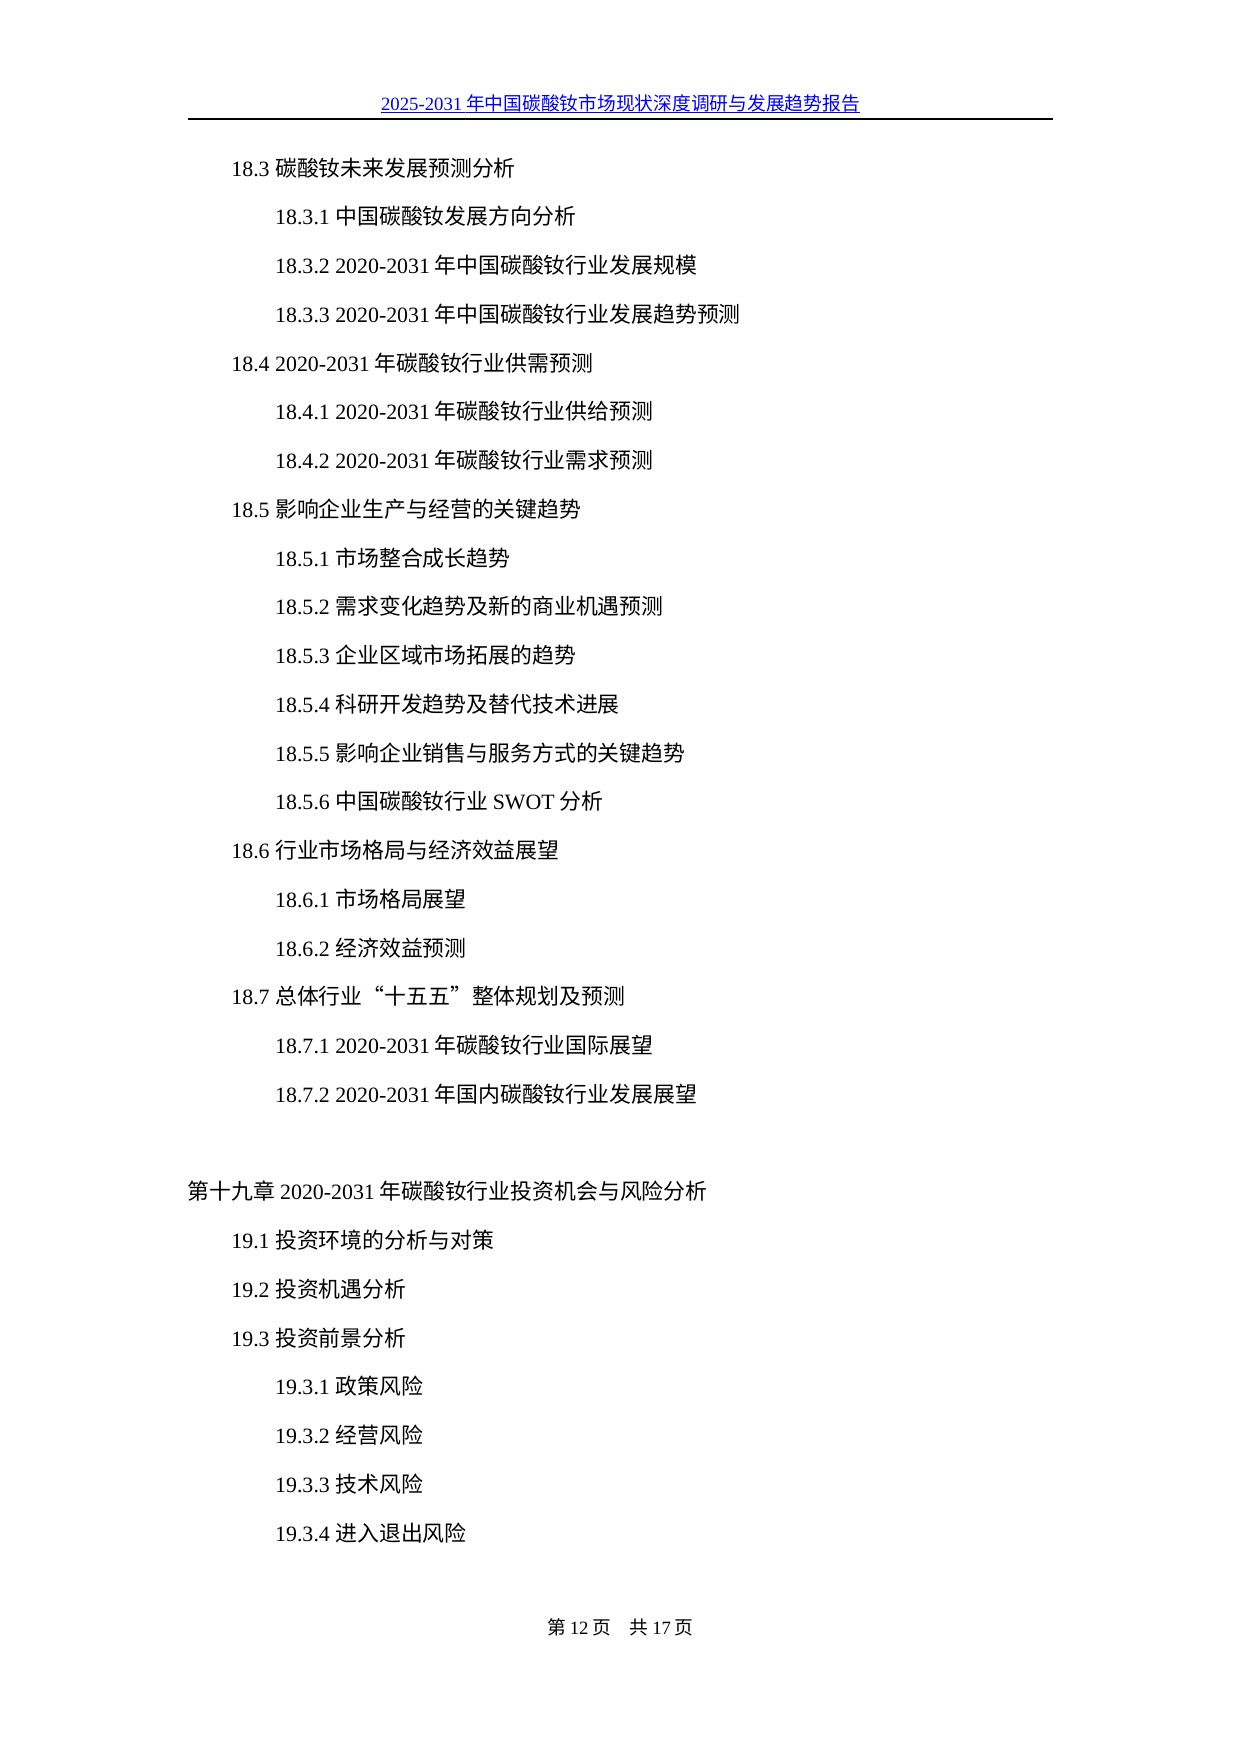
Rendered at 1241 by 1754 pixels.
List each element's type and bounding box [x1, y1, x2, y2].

text [187, 150, 1053, 1548]
